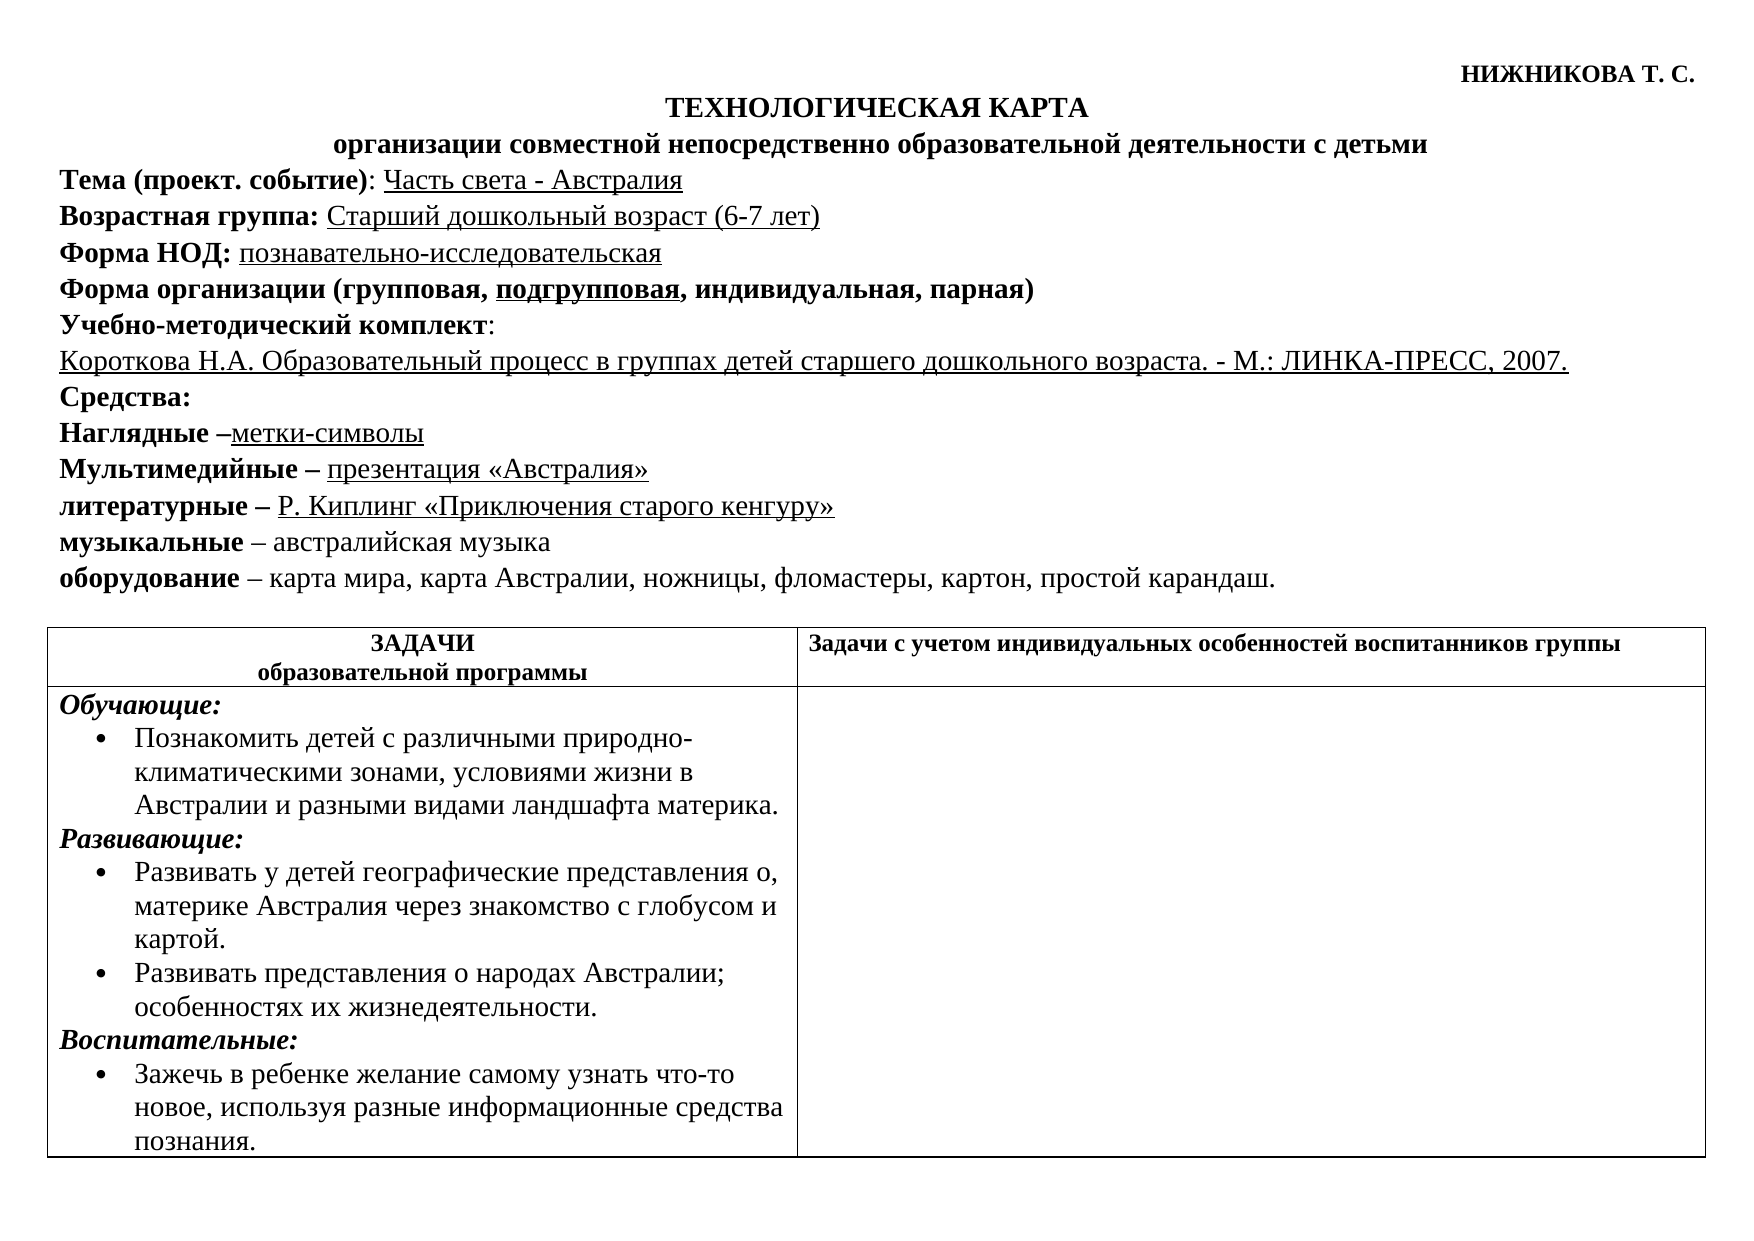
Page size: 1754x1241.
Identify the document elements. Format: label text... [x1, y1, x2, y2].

text организации совместной непосредственно образовательной деятельности с детьми [59, 126, 1695, 160]
text нижникова Т. С. [59, 59, 1695, 88]
table_header Задачи с учетом индивидуальных особенностей воспитанников группы [798, 628, 1705, 686]
table_header ЗАДАЧИ образовательной программы [48, 628, 797, 686]
text Учебно-методический комплект: [59, 307, 1695, 341]
text Возрастная группа: Старший дошкольный возраст (6-7 лет) [59, 198, 1695, 232]
text Форма НОД: познавательно-исследовательская [59, 235, 1695, 268]
text Форма организации (групповая, подгрупповая, индивидуальная, парная) [59, 271, 1695, 304]
table_cell Обучающие: Познакомить детей с различными природно-климатическими зонами, условиями жизни в Австралии и разными видами ландшафта материка. Развивающие: Развивать у детей географические представления о, материке Австралия через знакомство с глобусом и картой. Развивать представления о народах Австралии; особенностях их жизнедеятельности. Воспитательные: Зажечь в ребенке желание самому узнать что-то новое, используя разные информационные средства познания. [48, 687, 797, 1156]
text Средства: [59, 379, 1695, 413]
table_cell [798, 687, 1705, 1156]
text литературные – Р. Киплинг «Приключения старого кенгуру» [59, 488, 1695, 521]
text музыкальные – австралийская музыка [59, 524, 1695, 557]
text оборудование – карта мира, карта Австралии, ножницы, фломастеры, картон, простой карандаш. [59, 560, 1695, 593]
text Тема (проект. событие): Часть света - Австралия [59, 162, 1695, 196]
text Короткова Н.А. Образовательный процесс в группах детей старшего дошкольного возраста. - М.: ЛИНКА-ПРЕСС, 2007. [59, 343, 1695, 377]
text Наглядные –метки-символы [59, 415, 1695, 449]
text Мультимедийные – презентация «Австралия» [59, 452, 1695, 485]
text Технологическая карта [59, 90, 1695, 124]
